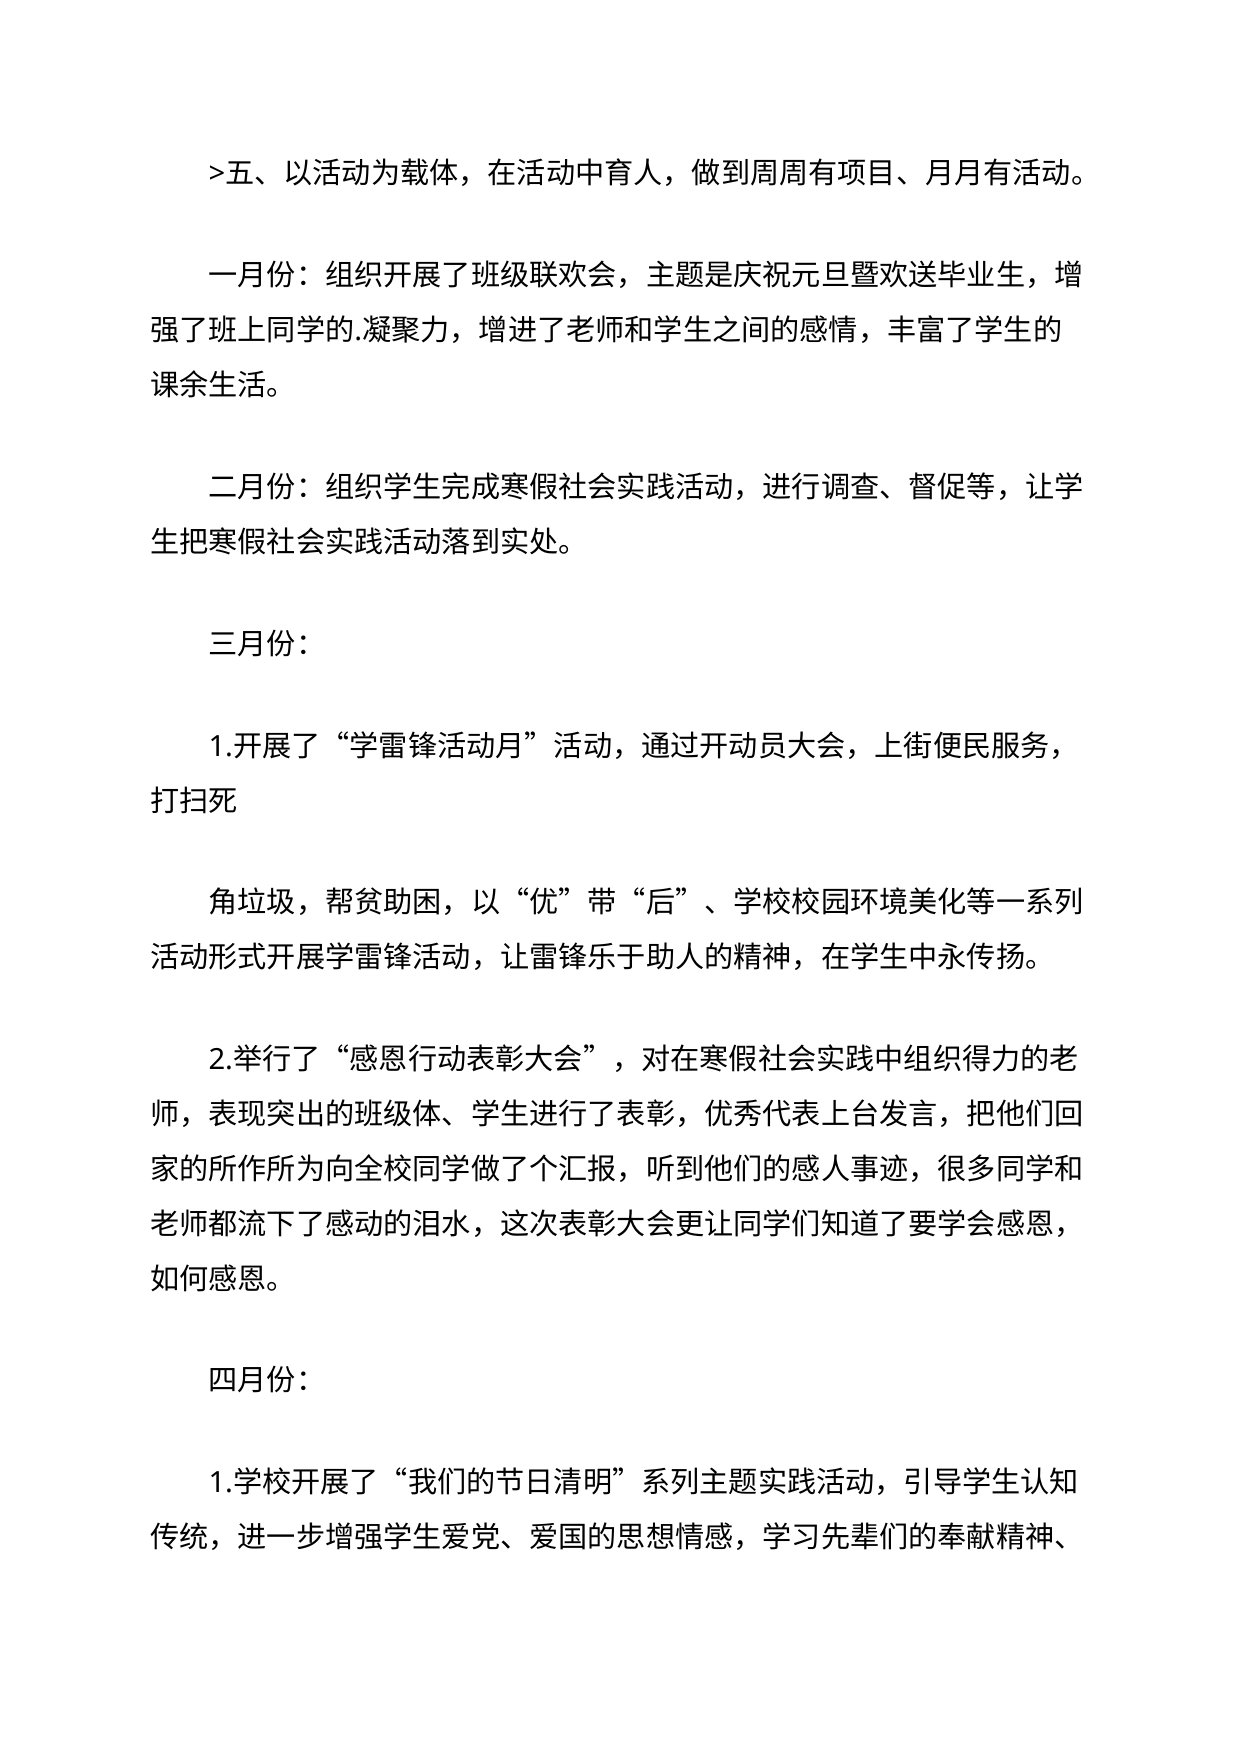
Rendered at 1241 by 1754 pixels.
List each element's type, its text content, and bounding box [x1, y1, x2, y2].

text 一月份：组织开展了班级联欢会，主题是庆祝元旦暨欢送毕业生，增强了班上同学的.凝聚力，增进了老师和学生之间的感情，丰富了学生的课余生活。 [150, 252, 1090, 404]
text 四月份： [150, 1357, 1090, 1399]
text 三月份： [150, 620, 1090, 663]
text 2.举行了“感恩行动表彰大会”，对在寒假社会实践中组织得力的老师，表现突出的班级体、学生进行了表彰，优秀代表上台发言，把他们回家的所作所为向全校同学做了个汇报，听到他们的感人事迹，很多同学和老师都流下了感动的泪水，这次表彰大会更让同学们知道了要学会感恩，如何感恩。 [150, 1036, 1090, 1297]
text 1.开展了“学雷锋活动月”活动，通过开动员大会，上街便民服务，打扫死 [150, 722, 1090, 819]
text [150, 1459, 1090, 1556]
text 角垃圾，帮贫助困，以“优”带“后”、学校校园环境美化等一系列活动形式开展学雷锋活动，让雷锋乐于助人的精神，在学生中永传扬。 [150, 879, 1090, 976]
text 二月份：组织学生完成寒假社会实践活动，进行调查、督促等，让学生把寒假社会实践活动落到实处。 [150, 464, 1090, 561]
text >五、以活动为载体，在活动中育人，做到周周有项目、月月有活动。 [150, 150, 1090, 192]
